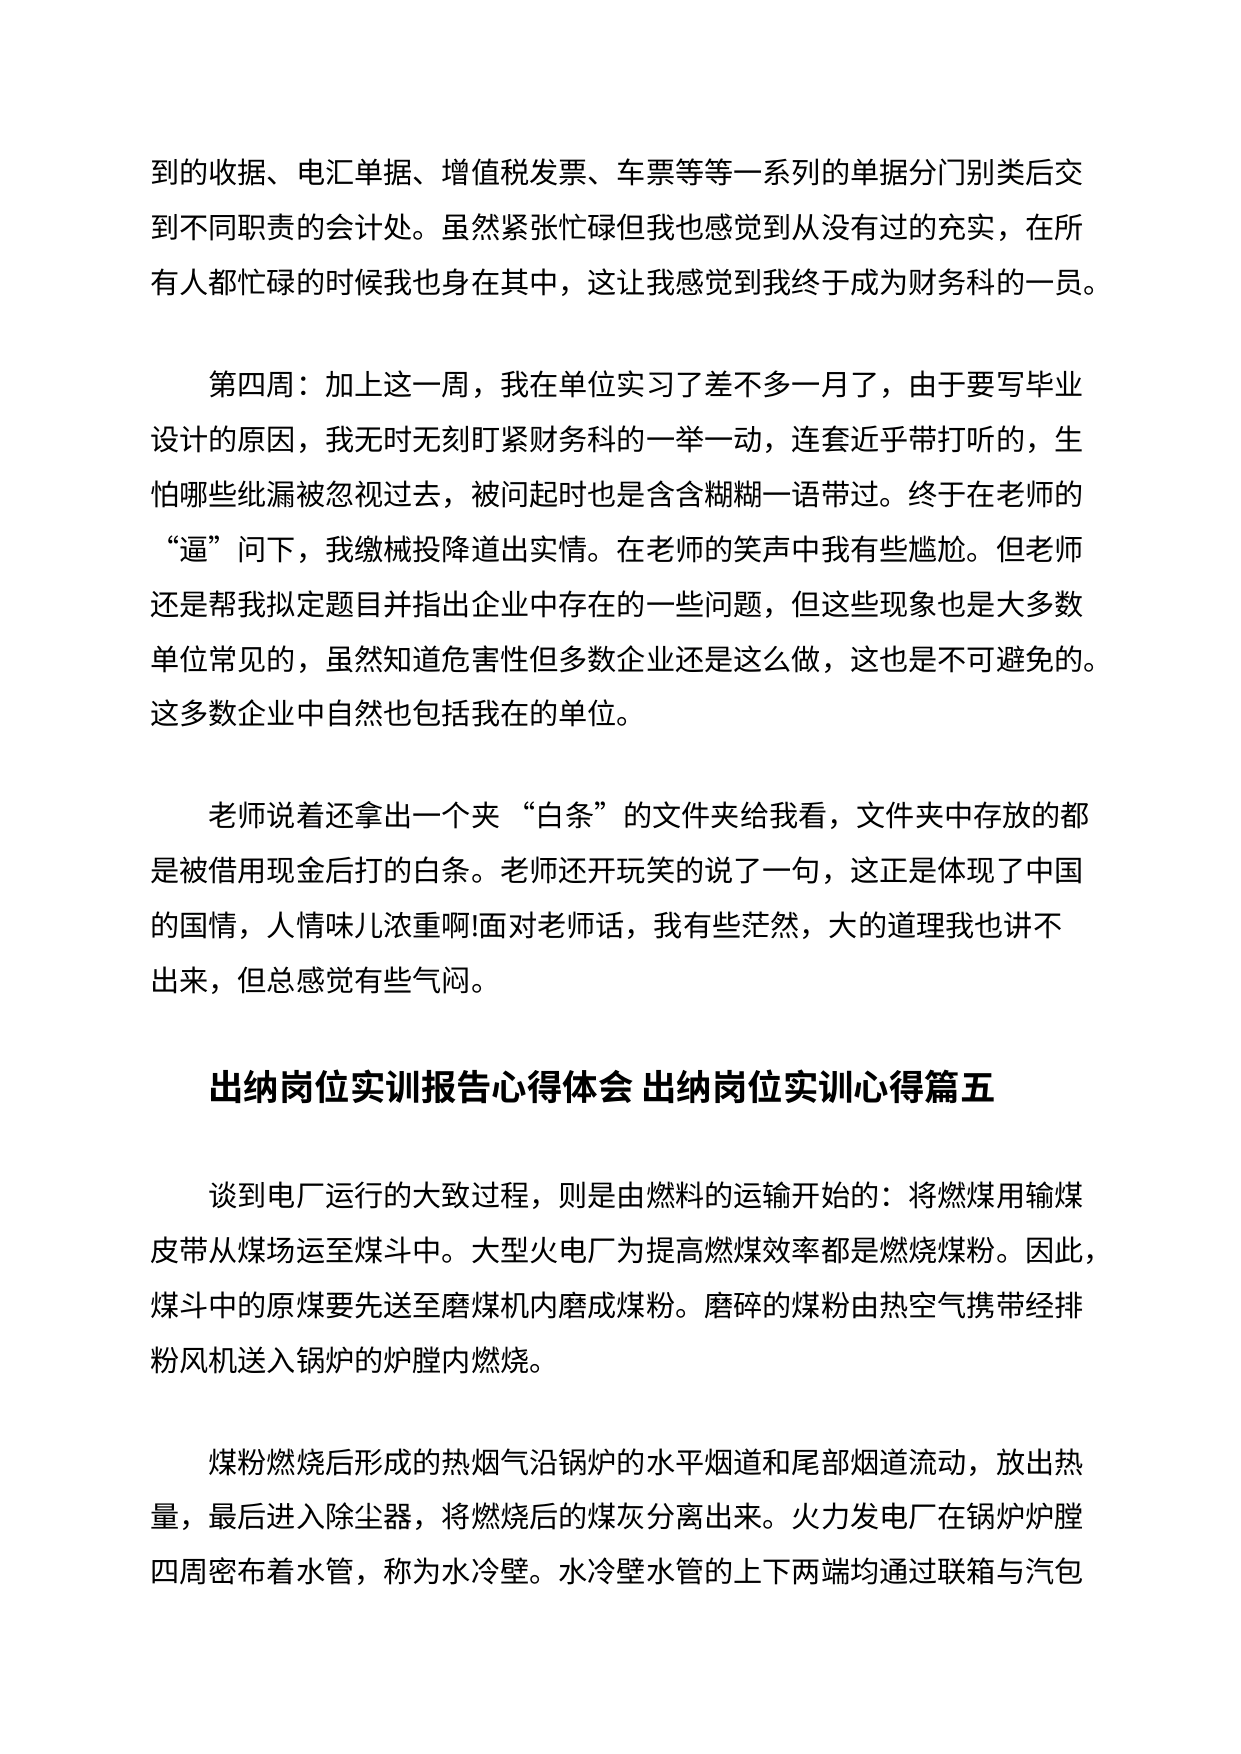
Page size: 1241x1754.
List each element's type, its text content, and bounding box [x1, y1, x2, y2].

text 老师说着还拿出一个夹 “白条”的文件夹给我看，文件夹中存放的都是被借用现金后打的白条。老师还开玩笑的说了一句，这正是体现了中国的国情，人情味儿浓重啊!面对老师话，我有些茫然，大的道理我也讲不出来，但总感觉有些气闷。 [150, 793, 1090, 1000]
text 谈到电厂运行的大致过程，则是由燃料的运输开始的：将燃煤用输煤皮带从煤场运至煤斗中。大型火电厂为提高燃煤效率都是燃烧煤粉。因此，煤斗中的原煤要先送至磨煤机内磨成煤粉。磨碎的煤粉由热空气携带经排粉风机送入锅炉的炉膛内燃烧。 [150, 1173, 1090, 1380]
text 出纳岗位实训报告心得体会 出纳岗位实训心得篇五 [150, 1059, 1090, 1111]
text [150, 1439, 1090, 1591]
text 第四周：加上这一周，我在单位实习了差不多一月了，由于要写毕业设计的原因，我无时无刻盯紧财务科的一举一动，连套近乎带打听的，生怕哪些纰漏被忽视过去，被问起时也是含含糊糊一语带过。终于在老师的“逼”问下，我缴械投降道出实情。在老师的笑声中我有些尴尬。但老师还是帮我拟定题目并指出企业中存在的一些问题，但这些现象也是大多数单位常见的，虽然知道危害性但多数企业还是这么做，这也是不可避免的。这多数企业中自然也包括我在的单位。 [150, 362, 1090, 733]
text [150, 150, 1090, 302]
